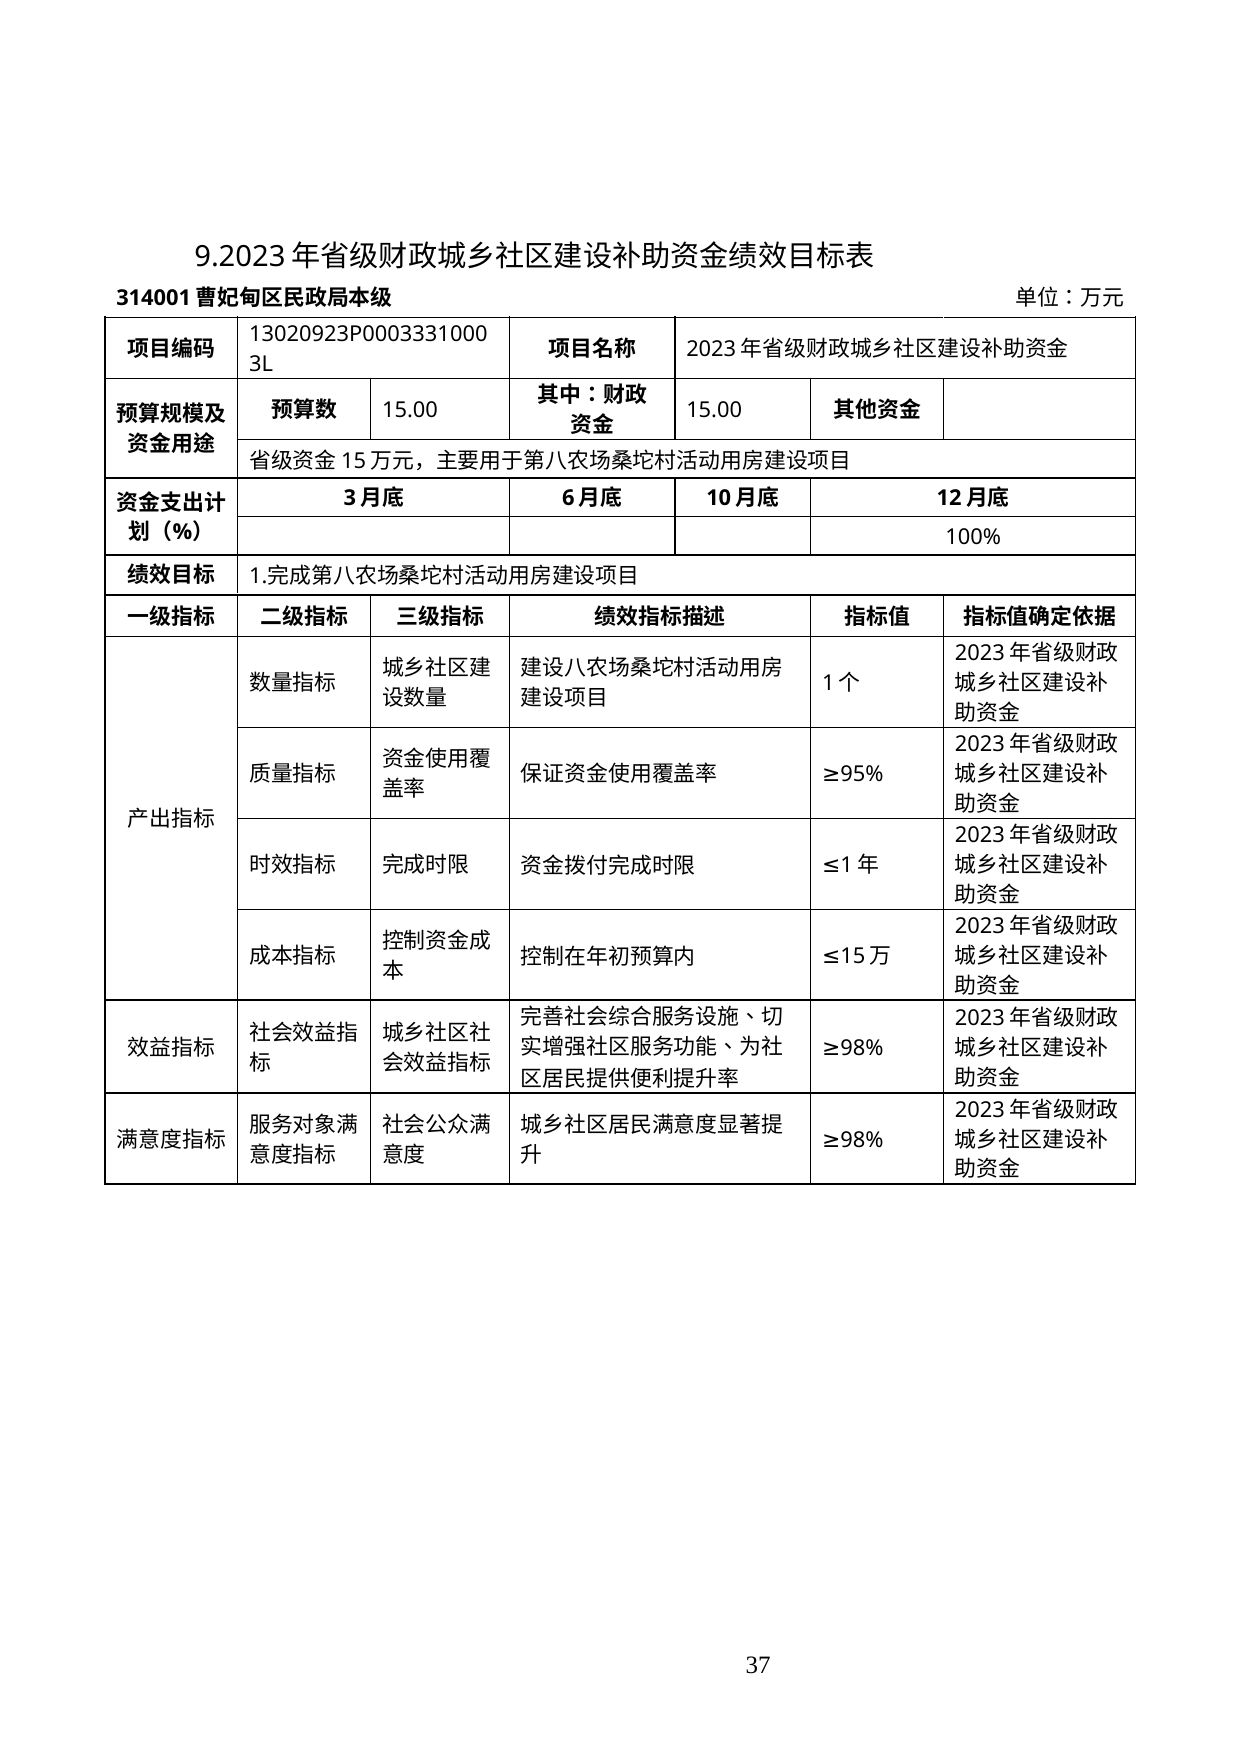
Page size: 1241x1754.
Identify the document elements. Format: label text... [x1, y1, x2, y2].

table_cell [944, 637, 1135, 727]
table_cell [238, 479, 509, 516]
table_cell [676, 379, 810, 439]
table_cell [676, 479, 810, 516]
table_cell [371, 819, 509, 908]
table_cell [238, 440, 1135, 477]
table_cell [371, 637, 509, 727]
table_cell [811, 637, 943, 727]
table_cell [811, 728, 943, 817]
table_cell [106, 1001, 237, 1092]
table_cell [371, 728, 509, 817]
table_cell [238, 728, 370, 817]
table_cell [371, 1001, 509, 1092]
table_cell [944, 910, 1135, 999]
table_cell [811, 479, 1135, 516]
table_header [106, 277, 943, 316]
text 9.2023年省级财政城乡社区建设补助资金绩效目标表 [136, 235, 1104, 275]
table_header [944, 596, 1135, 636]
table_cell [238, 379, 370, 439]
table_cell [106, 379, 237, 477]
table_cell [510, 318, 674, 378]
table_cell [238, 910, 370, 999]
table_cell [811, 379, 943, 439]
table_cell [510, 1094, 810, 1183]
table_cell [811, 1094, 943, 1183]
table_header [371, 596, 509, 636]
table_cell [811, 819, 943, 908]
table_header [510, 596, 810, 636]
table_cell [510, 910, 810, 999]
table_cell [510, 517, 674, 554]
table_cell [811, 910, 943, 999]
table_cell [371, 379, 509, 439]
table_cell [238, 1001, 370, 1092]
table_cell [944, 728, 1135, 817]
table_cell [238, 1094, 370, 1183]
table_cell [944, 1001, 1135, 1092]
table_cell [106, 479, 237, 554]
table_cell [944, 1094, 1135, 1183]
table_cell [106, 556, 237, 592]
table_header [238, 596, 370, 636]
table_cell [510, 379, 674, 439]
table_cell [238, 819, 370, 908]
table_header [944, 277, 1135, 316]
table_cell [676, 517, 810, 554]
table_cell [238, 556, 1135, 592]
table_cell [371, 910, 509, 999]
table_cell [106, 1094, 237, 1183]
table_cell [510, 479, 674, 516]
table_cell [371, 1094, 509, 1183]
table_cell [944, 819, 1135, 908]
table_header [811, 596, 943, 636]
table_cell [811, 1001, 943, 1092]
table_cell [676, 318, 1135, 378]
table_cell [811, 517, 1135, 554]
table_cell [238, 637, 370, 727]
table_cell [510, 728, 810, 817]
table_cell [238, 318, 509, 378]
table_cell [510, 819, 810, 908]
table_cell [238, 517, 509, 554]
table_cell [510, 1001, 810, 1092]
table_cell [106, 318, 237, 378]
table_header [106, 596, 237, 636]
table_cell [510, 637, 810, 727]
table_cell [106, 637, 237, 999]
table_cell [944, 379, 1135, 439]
